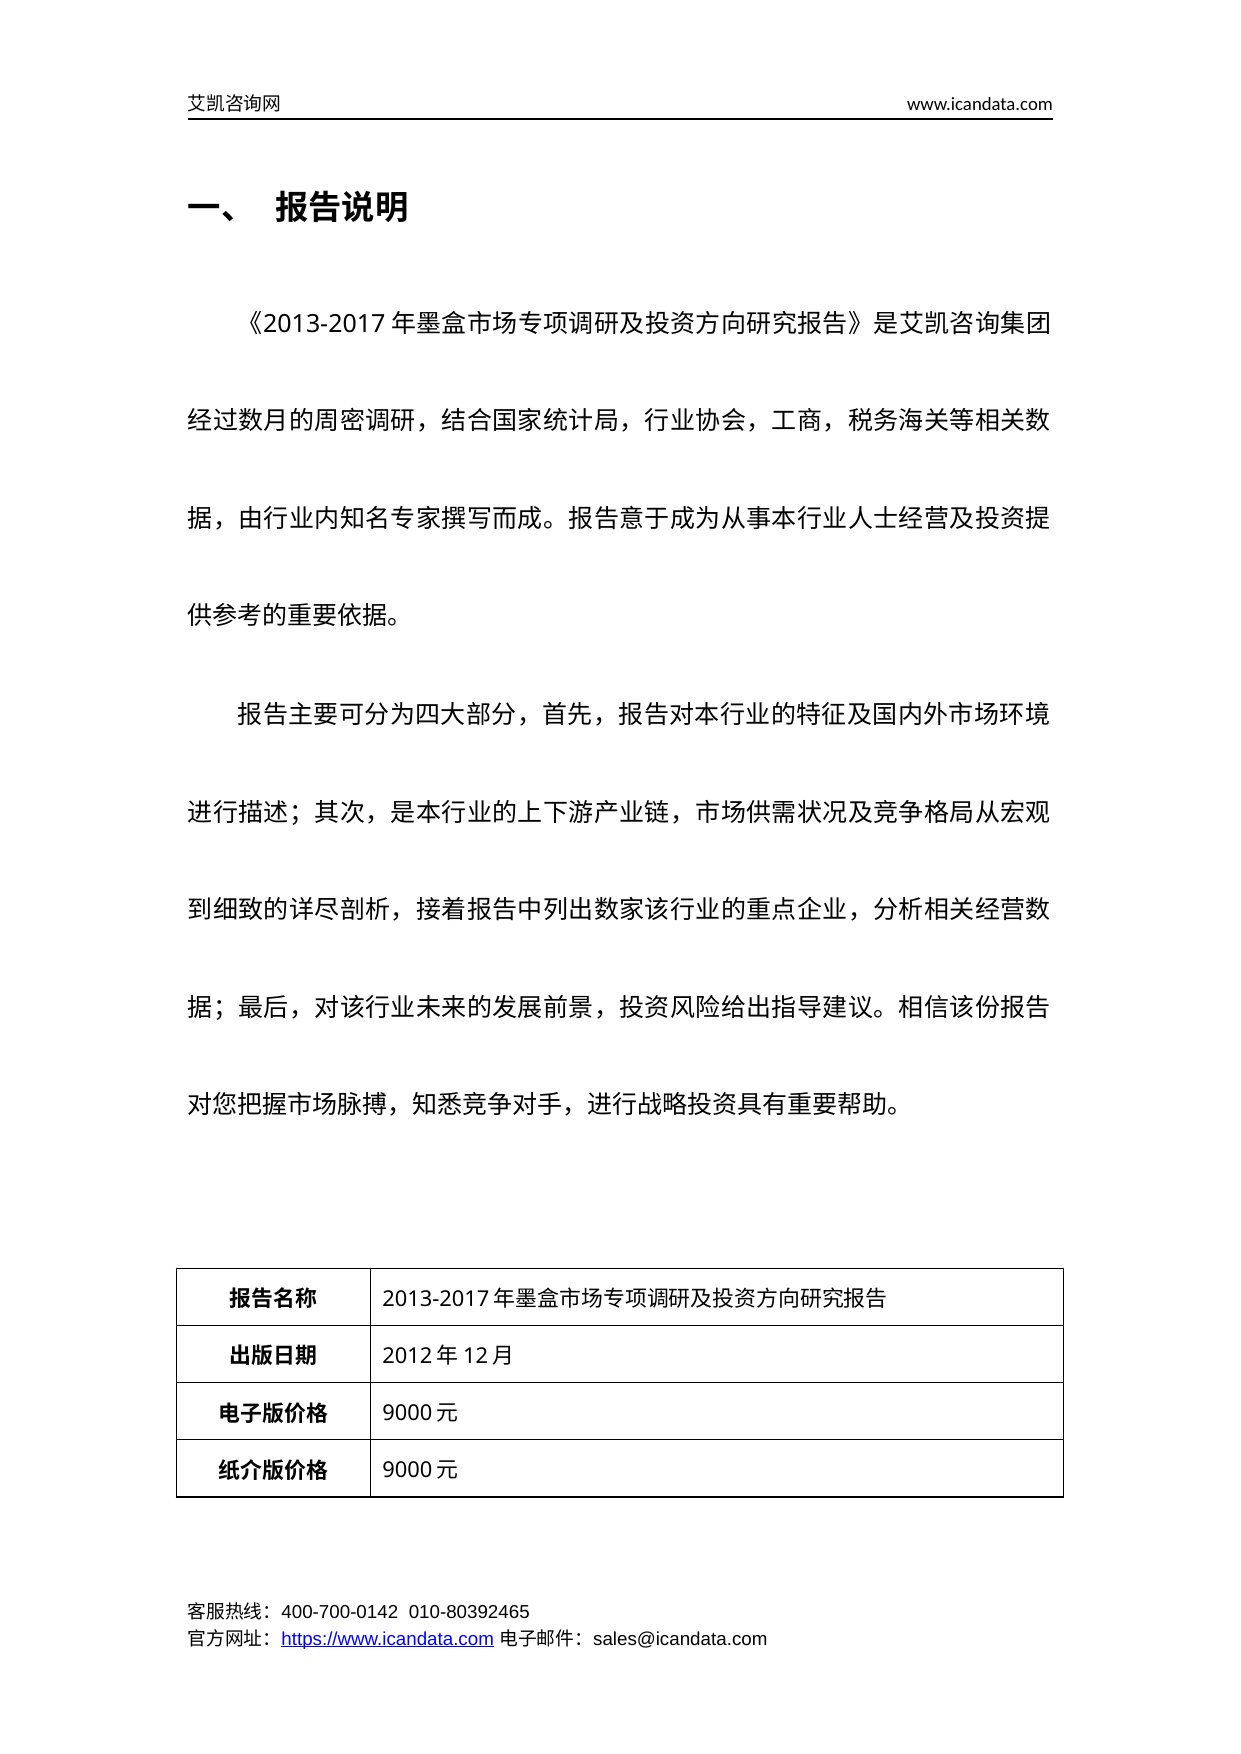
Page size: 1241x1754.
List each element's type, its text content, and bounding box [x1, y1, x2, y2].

table_header 2013-2017年墨盒市场专项调研及投资方向研究报告 [371, 1269, 1063, 1325]
table_cell 9000元 [371, 1383, 1063, 1439]
table_header 报告名称 [177, 1269, 370, 1325]
text 《2013-2017年墨盒市场专项调研及投资方向研究报告》是艾凯咨询集团经过数月的周密调研，结合国家统计局，行业协会，工商，税务海关等相关数据，由行业内知名专家撰写而成。报告意于成为从事本行业人士经营及投资提供参考的重要依据。 [187, 289, 1053, 646]
table_cell 电子版价格 [177, 1383, 370, 1439]
table_cell 出版日期 [177, 1326, 370, 1382]
table_cell 9000元 [371, 1440, 1063, 1496]
text 报告主要可分为四大部分，首先，报告对本行业的特征及国内外市场环境进行描述；其次，是本行业的上下游产业链，市场供需状况及竞争格局从宏观到细致的详尽剖析，接着报告中列出数家该行业的重点企业，分析相关经营数据；最后，对该行业未来的发展前景，投资风险给出指导建议。相信该份报告对您把握市场脉搏，知悉竞争对手，进行战略投资具有重要帮助。 [187, 681, 1053, 1136]
table_cell 纸介版价格 [177, 1440, 370, 1496]
table_cell 2012年12月 [371, 1326, 1063, 1382]
subtitle 报告说明 [187, 172, 1053, 237]
